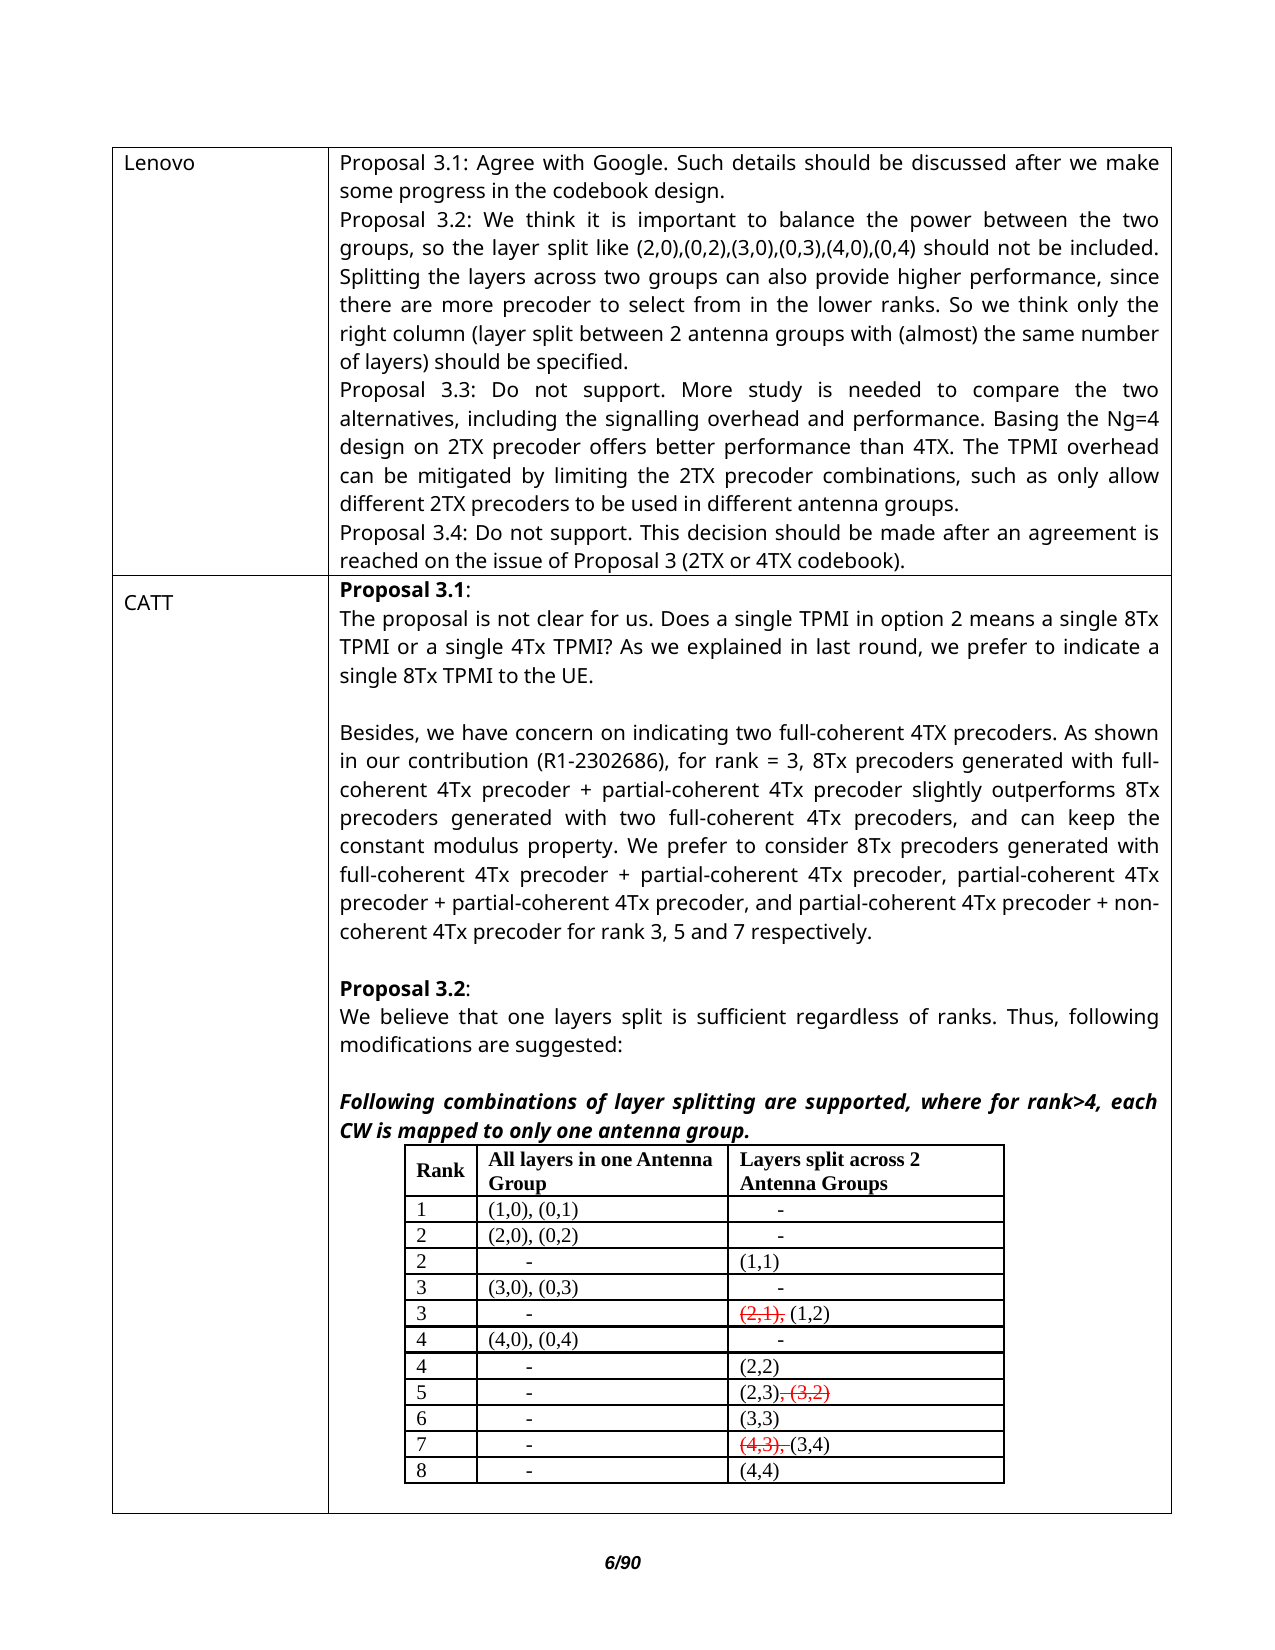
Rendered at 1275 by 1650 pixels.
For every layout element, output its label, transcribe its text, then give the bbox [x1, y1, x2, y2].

table_cell Lenovo [113, 148, 328, 574]
table_cell CATT [113, 576, 328, 1513]
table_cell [329, 576, 1171, 1513]
table_cell Proposal 3.1: Agree with Google. Such details should be discussed after we make some progress in the codebook design. Proposal 3.2: We think it is important to balance the power between the two groups, so the layer split like (2,0),(0,2),(3,0),(0,3),(4,0),(0,4) should not be included. Splitting the layers across two groups can also provide higher performance, since there are more precoder to select from in the lower ranks. So we think only the right column (layer split between 2 antenna groups with (almost) the same number of layers) should be specified. Proposal 3.3: Do not support. More study is needed to compare the two alternatives, including the signalling overhead and performance. Basing the Ng=4 design on 2TX precoder offers better performance than 4TX. The TPMI overhead can be mitigated by limiting the 2TX precoder combinations, such as only allow different 2TX precoders to be used in different antenna groups. Proposal 3.4: Do not support. This decision should be made after an agreement is reached on the issue of Proposal 3 (2TX or 4TX codebook). [329, 148, 1171, 574]
